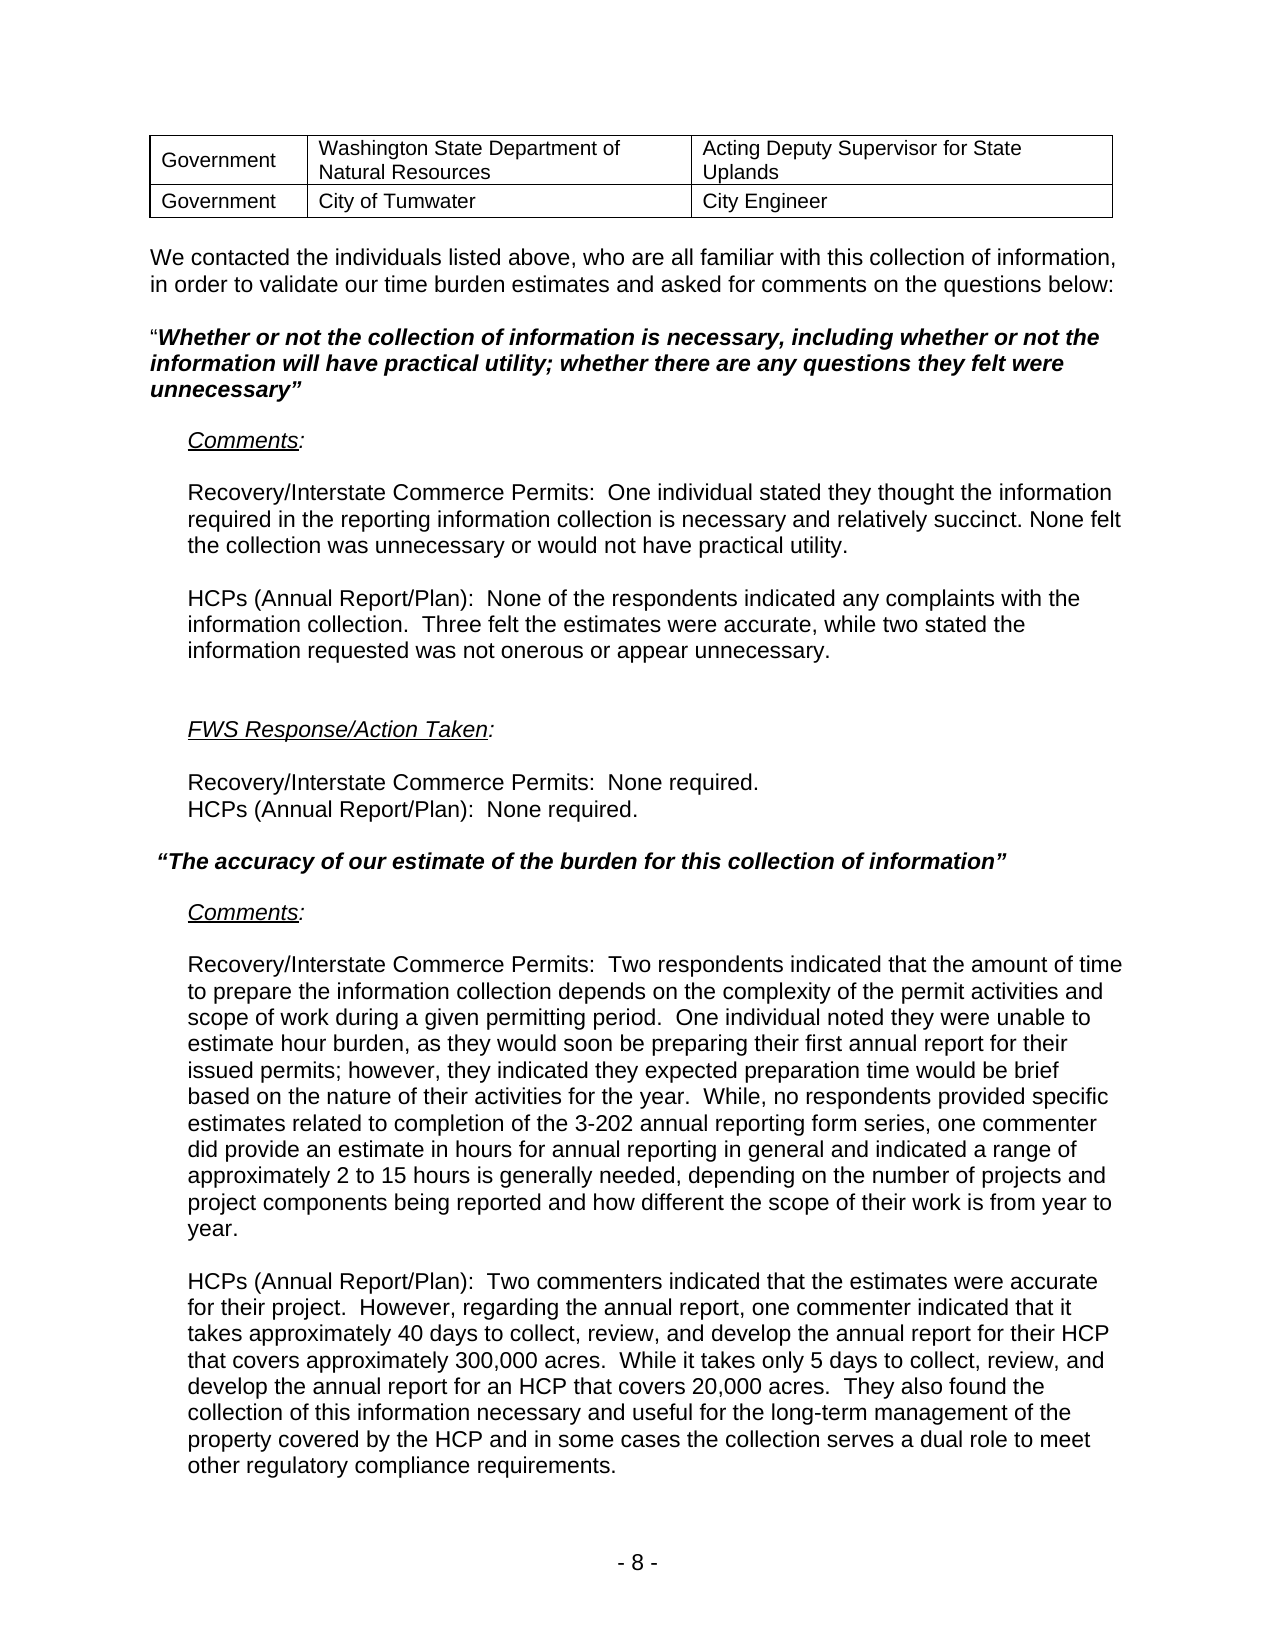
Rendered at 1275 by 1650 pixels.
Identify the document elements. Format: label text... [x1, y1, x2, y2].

text Recovery/Interstate Commerce Permits: None required. [187, 769, 1125, 796]
text HCPs (Annual Report/Plan): Two commenters indicated that the estimates were accurate for their project. However, regarding the annual report, one commenter indicated that it takes approximately 40 days to collect, review, and develop the annual report for their HCP that covers approximately 300,000 acres. While it takes only 5 days to collect, review, and develop the annual report for an HCP that covers 20,000 acres. They also found the collection of this information necessary and useful for the long-term management of the property covered by the HCP and in some cases the collection serves a dual role to meet other regulatory compliance requirements. [187, 1268, 1125, 1478]
table_cell City Engineer [692, 185, 1112, 217]
text Comments: [150, 427, 1125, 453]
table_cell City of Tumwater [308, 185, 691, 217]
table_cell Government [151, 185, 307, 217]
text FWS Response/Action Taken: [150, 716, 1125, 743]
text HCPs (Annual Report/Plan): None required. [187, 796, 1125, 822]
table_cell Acting Deputy Supervisor for State Uplands [692, 136, 1112, 184]
text Recovery/Interstate Commerce Permits: Two respondents indicated that the amount of time to prepare the information collection depends on the complexity of the permit activities and scope of work during a given permitting period. One individual noted they were unable to estimate hour burden, as they would soon be preparing their first annual report for their issued permits; however, they indicated they expected preparation time would be brief based on the nature of their activities for the year. While, no respondents provided specific estimates related to completion of the 3-202 annual reporting form series, one commenter did provide an estimate in hours for annual reporting in general and indicated a range of approximately 2 to 15 hours is generally needed, depending on the number of projects and project components being reported and how different the scope of their work is from year to year. [187, 951, 1125, 1241]
text HCPs (Annual Report/Plan): None of the respondents indicated any complaints with the information collection. Three felt the estimates were accurate, while two stated the information requested was not onerous or appear unnecessary. [187, 585, 1125, 664]
text We contacted the individuals listed above, who are all familiar with this collection of information, in order to validate our time burden estimates and asked for comments on the questions below: [150, 244, 1125, 297]
text “The accuracy of our estimate of the burden for this collection of information” [150, 848, 1125, 874]
text Comments: [150, 899, 1125, 925]
table_cell Government [151, 136, 307, 184]
table_cell Washington State Department of Natural Resources [308, 136, 691, 184]
text “Whether or not the collection of information is necessary, including whether or not the information will have practical utility; whether there are any questions they felt were unnecessary” [150, 323, 1125, 402]
text Recovery/Interstate Commerce Permits: One individual stated they thought the information required in the reporting information collection is necessary and relatively succinct. None felt the collection was unnecessary or would not have practical utility. [187, 479, 1125, 558]
